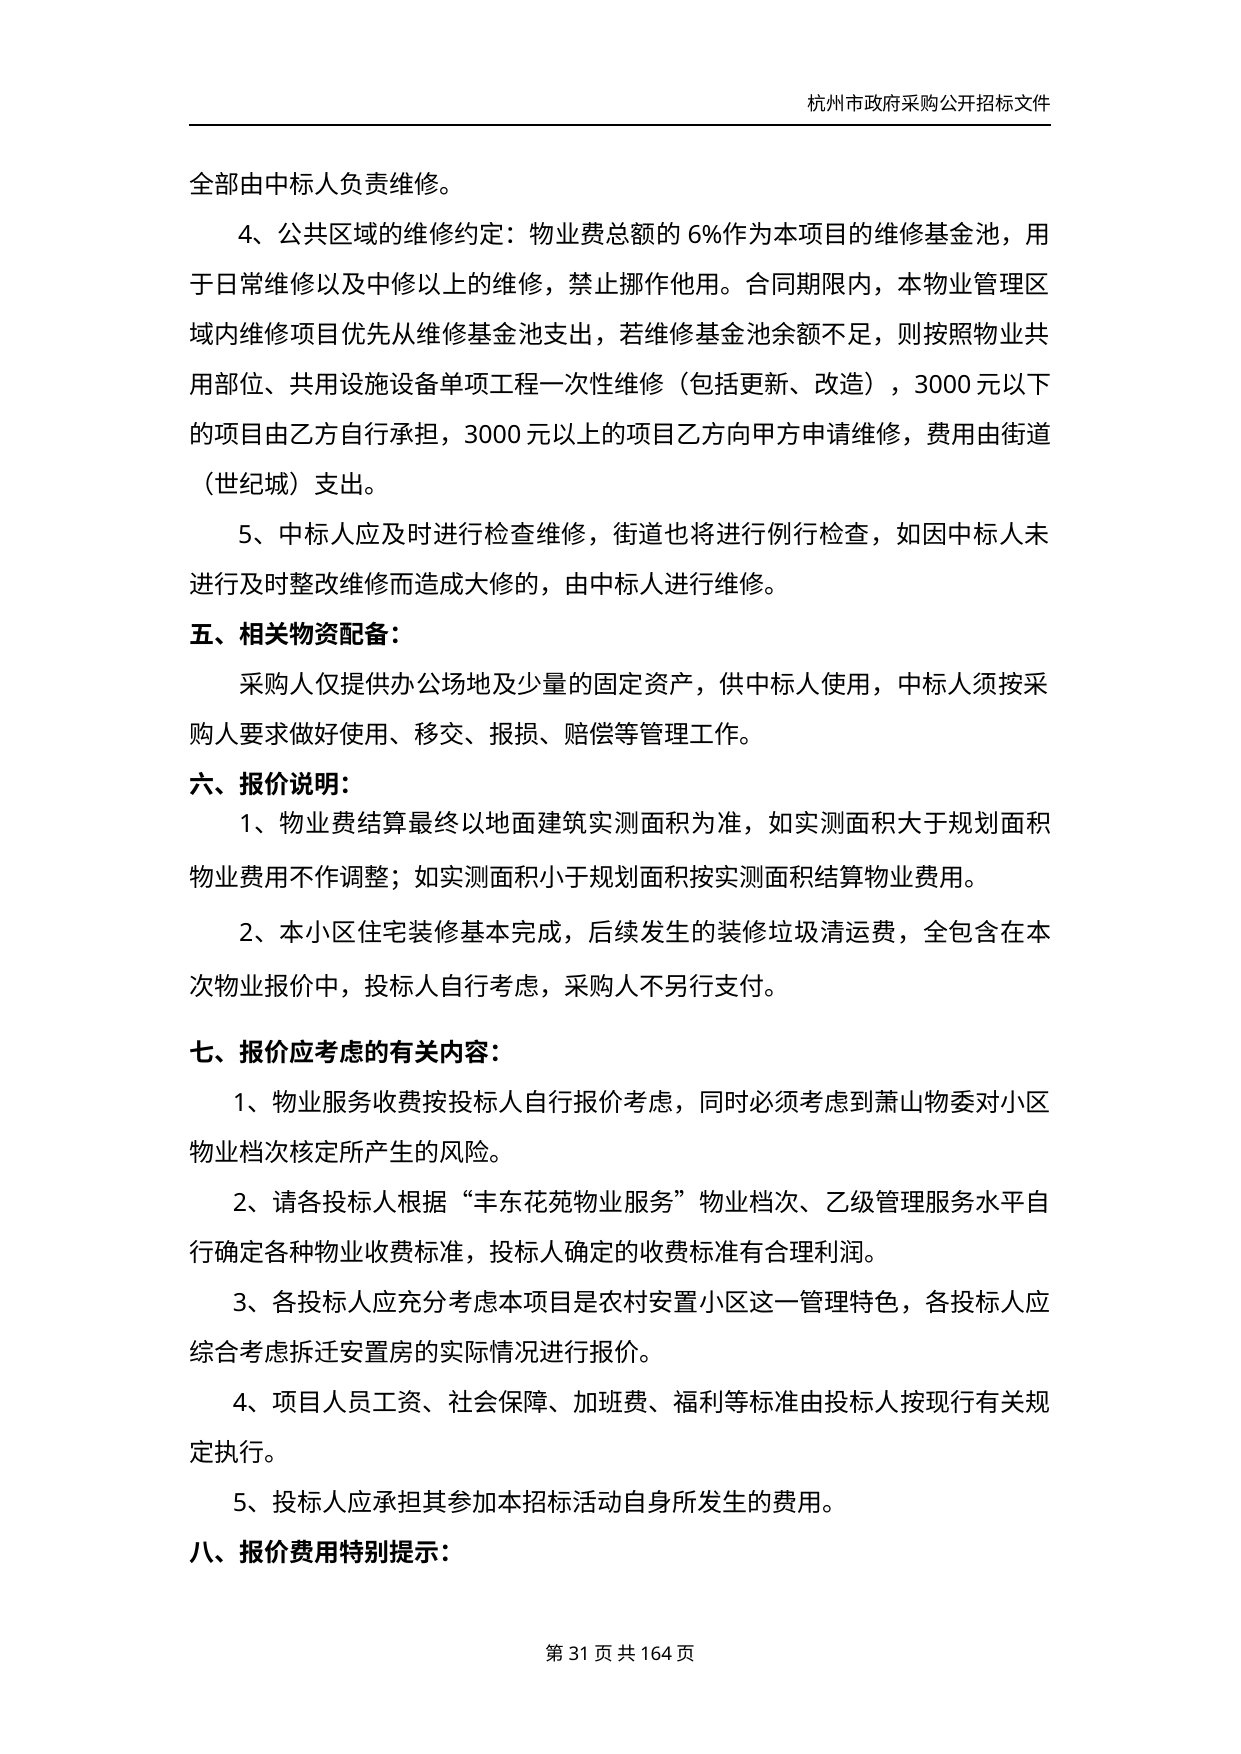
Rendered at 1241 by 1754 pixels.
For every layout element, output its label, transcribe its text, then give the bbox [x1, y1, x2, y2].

text 5、中标人应及时进行检查维修，街道也将进行例行检查，如因中标人未进行及时整改维修而造成大修的，由中标人进行维修。 [189, 503, 1051, 603]
text 4、项目人员工资、社会保障、加班费、福利等标准由投标人按现行有关规定执行。 [189, 1371, 1051, 1471]
text 五、相关物资配备： [189, 603, 1051, 653]
text 5、投标人应承担其参加本招标活动自身所发生的费用。 [189, 1471, 1051, 1521]
text 八、报价费用特别提示： [189, 1521, 1051, 1571]
text 1、物业服务收费按投标人自行报价考虑，同时必须考虑到萧山物委对小区物业档次核定所产生的风险。 [189, 1071, 1051, 1171]
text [189, 153, 1051, 203]
text 3、各投标人应充分考虑本项目是农村安置小区这一管理特色，各投标人应综合考虑拆迁安置房的实际情况进行报价。 [189, 1271, 1051, 1371]
text 2、本小区住宅装修基本完成，后续发生的装修垃圾清运费，全包含在本次物业报价中，投标人自行考虑，采购人不另行支付。 [189, 912, 1051, 1003]
text 采购人仅提供办公场地及少量的固定资产，供中标人使用，中标人须按采购人要求做好使用、移交、报损、赔偿等管理工作。 [189, 653, 1051, 753]
text 4、公共区域的维修约定：物业费总额的6%作为本项目的维修基金池，用于日常维修以及中修以上的维修，禁止挪作他用。合同期限内，本物业管理区域内维修项目优先从维修基金池支出，若维修基金池余额不足，则按照物业共用部位、共用设施设备单项工程一次性维修（包括更新、改造），3000元以下的项目由乙方自行承担，3000元以上的项目乙方向甲方申请维修，费用由街道（世纪城）支出。 [189, 203, 1051, 503]
text 2、请各投标人根据“丰东花苑物业服务”物业档次、乙级管理服务水平自行确定各种物业收费标准，投标人确定的收费标准有合理利润。 [189, 1171, 1051, 1271]
list 报价说明： [189, 753, 1051, 803]
text 七、报价应考虑的有关内容： [189, 1021, 1051, 1071]
text 1、物业费结算最终以地面建筑实测面积为准，如实测面积大于规划面积物业费用不作调整；如实测面积小于规划面积按实测面积结算物业费用。 [189, 803, 1051, 894]
